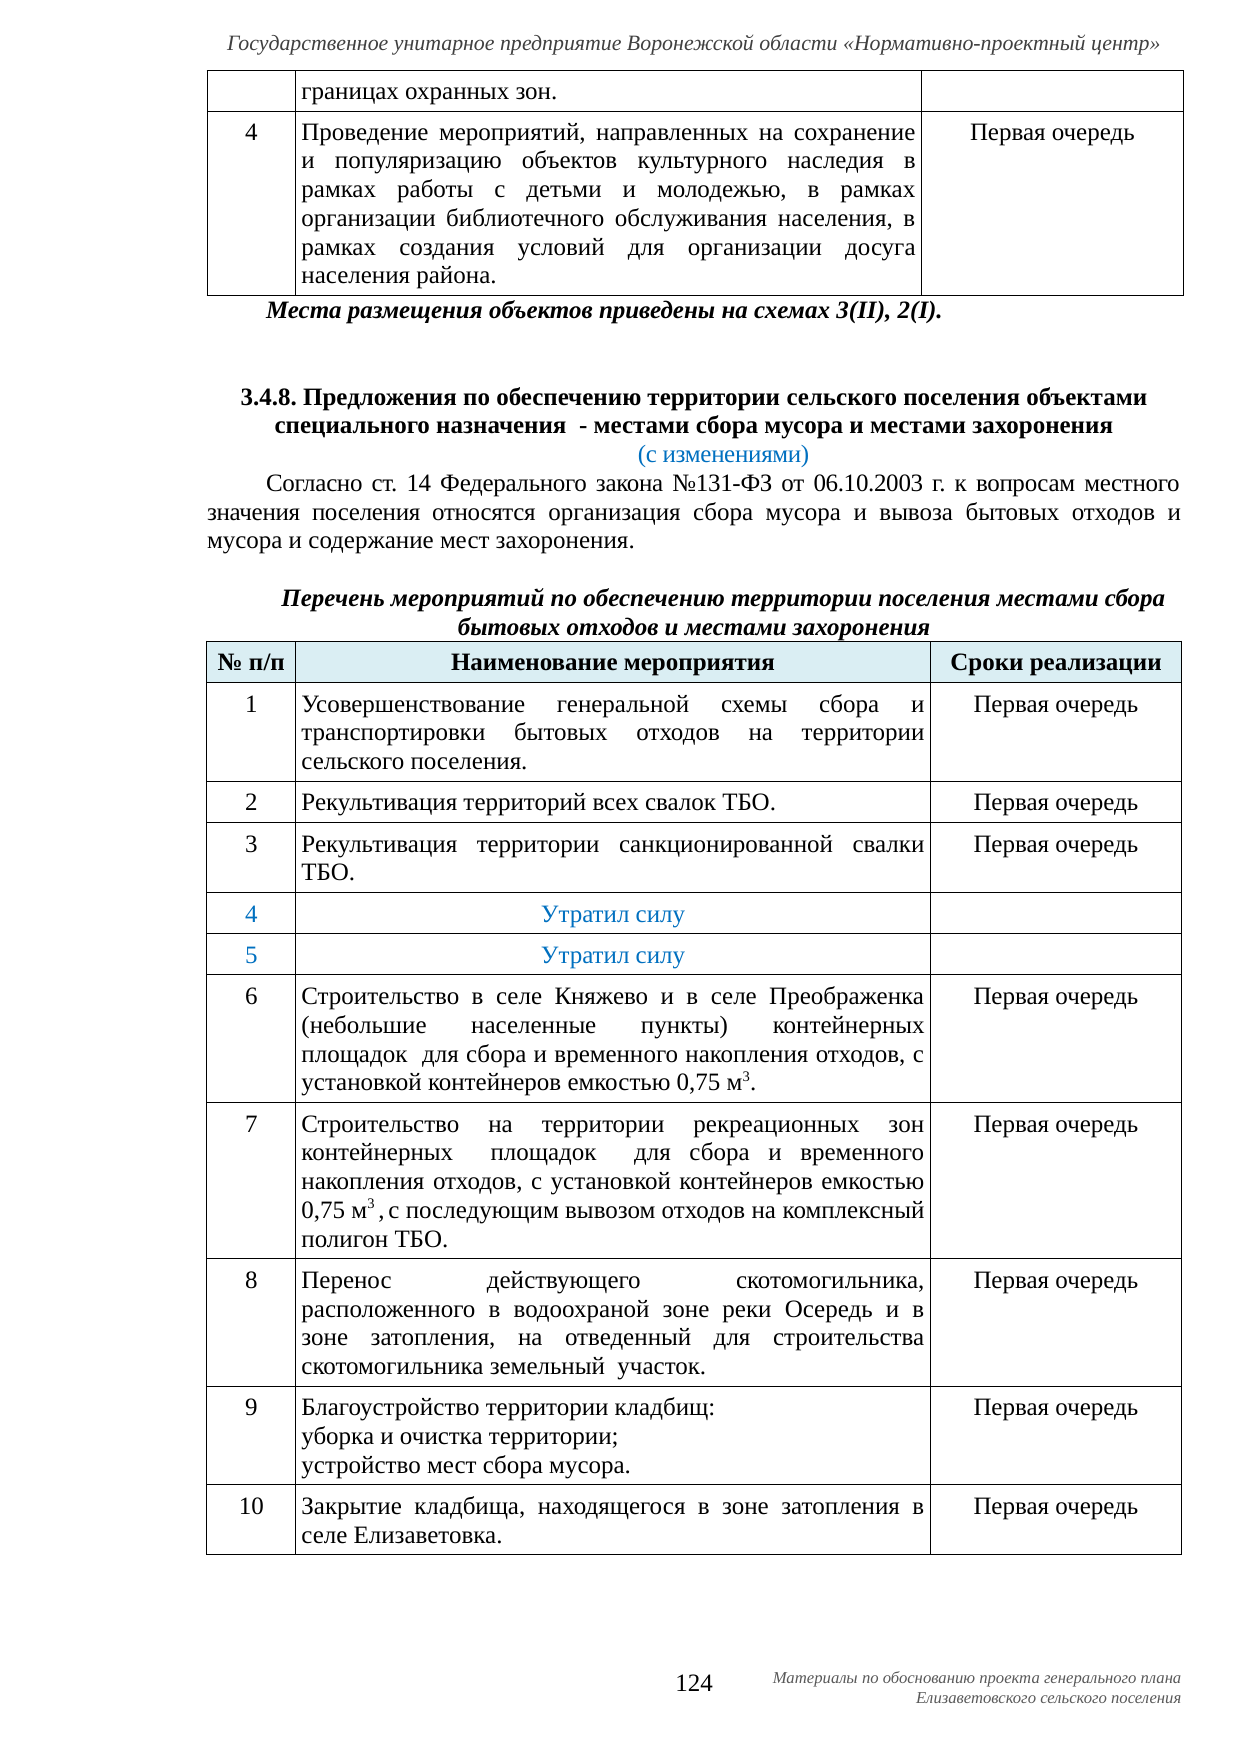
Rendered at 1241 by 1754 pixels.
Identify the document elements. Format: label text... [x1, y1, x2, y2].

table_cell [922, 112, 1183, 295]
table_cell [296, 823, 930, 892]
text 3.4.8. Предложения по обеспечению территории сельского поселения объектами специального назначения - местами сбора мусора и местами захоронения [207, 382, 1181, 439]
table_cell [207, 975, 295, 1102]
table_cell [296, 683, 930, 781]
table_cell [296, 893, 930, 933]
text Места размещения объектов приведены на схемах 3(II), 2(I). [207, 296, 1181, 324]
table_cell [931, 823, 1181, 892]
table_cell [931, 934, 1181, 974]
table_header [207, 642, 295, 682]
text Перечень мероприятий по обеспечению территории поселения местами сбора бытовых отходов и местами захоронения [207, 583, 1181, 641]
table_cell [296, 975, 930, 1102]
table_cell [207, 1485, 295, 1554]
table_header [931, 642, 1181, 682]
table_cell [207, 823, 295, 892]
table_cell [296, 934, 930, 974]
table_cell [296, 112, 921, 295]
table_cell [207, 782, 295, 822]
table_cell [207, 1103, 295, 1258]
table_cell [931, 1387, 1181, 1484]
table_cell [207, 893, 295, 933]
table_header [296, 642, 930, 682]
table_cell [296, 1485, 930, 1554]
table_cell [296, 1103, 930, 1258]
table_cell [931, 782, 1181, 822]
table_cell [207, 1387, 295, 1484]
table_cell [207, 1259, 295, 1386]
text (с изменениями) [207, 439, 1181, 468]
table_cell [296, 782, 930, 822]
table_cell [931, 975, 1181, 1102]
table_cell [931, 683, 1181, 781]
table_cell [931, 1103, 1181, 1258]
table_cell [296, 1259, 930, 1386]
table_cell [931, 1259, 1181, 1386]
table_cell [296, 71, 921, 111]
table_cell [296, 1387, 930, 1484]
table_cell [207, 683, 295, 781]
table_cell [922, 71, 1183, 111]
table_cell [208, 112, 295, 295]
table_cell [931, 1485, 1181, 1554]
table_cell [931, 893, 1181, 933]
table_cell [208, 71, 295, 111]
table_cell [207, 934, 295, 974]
text Согласно ст. 14 Федерального закона №131-ФЗ от 06.10.2003 г. к вопросам местного значения поселения относятся организация сбора мусора и вывоза бытовых отходов и мусора и содержание мест захоронения. [207, 468, 1181, 554]
